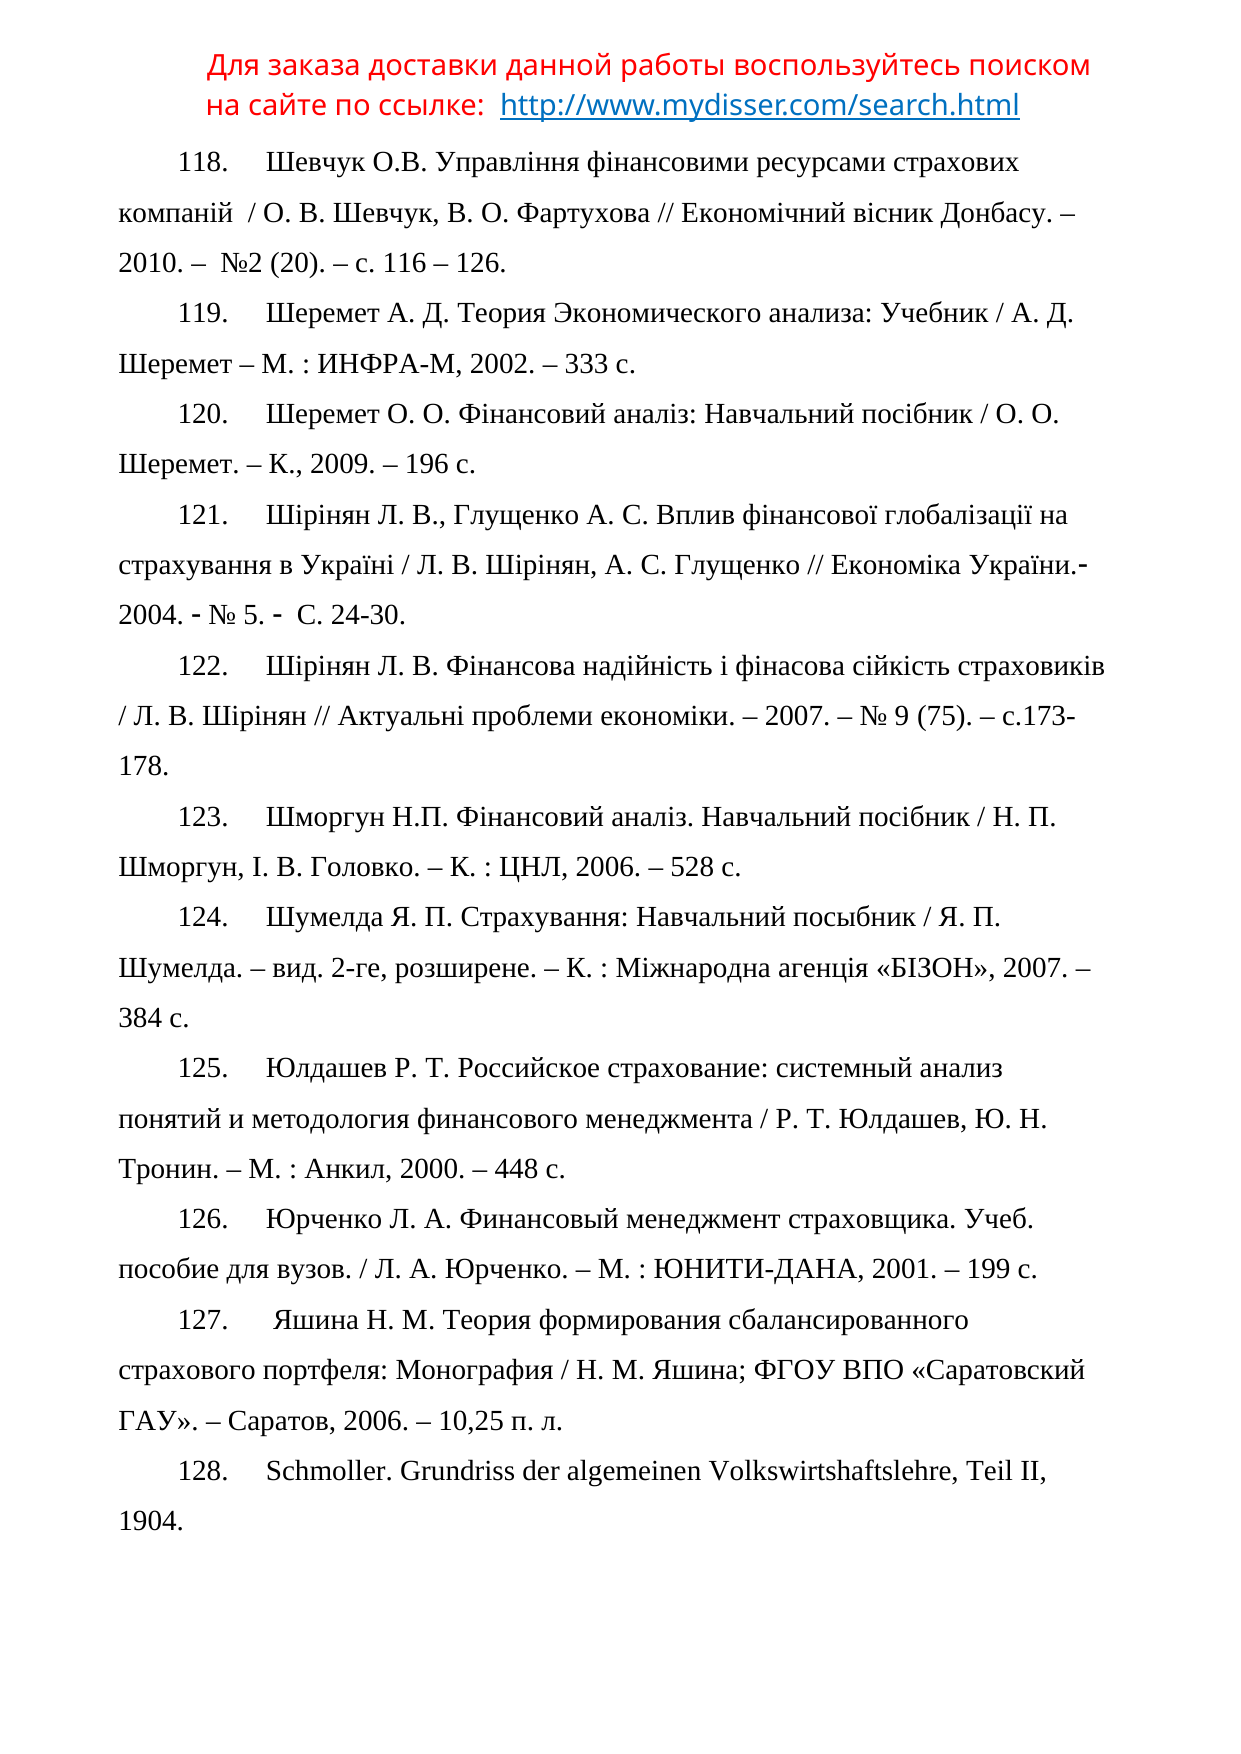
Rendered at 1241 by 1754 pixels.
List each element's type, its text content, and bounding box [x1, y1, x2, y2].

list Шевчук О.В. Управління фінансовими ресурсами страхових компаній / О. В. Шевчук, В. О. Фартухова // Економічний вісник Донбасу. – 2010. – №2 (20). – с. 116 – 126. [118, 144, 1107, 279]
list Шірінян Л. В., Глущенко А. С. Вплив фінансової глобалізації на страхування в Україні / Л. В. Шірінян, А. С. Глущенко // Економіка України. 2004. № 5. С. 24-30. [118, 497, 1107, 631]
list Шморгун Н.П. Фінансовий аналіз. Навчальний посібник / Н. П. Шморгун, І. В. Головко. – К. : ЦНЛ, 2006. – 528 с. [118, 799, 1107, 883]
list Юлдашев Р. Т. Российское страхование: системный анализ понятий и методология финансового менеджмента / Р. Т. Юлдашев, Ю. Н. Тронин. – М. : Анкил, 2000. – 448 с. [118, 1050, 1107, 1184]
list Schmoller. Grundriss der algemeinen Volkswirtshaftslehre, Teil II, 1904. [118, 1453, 1107, 1537]
list Шірінян Л. В. Фінансова надійність і фінасова сійкість страховиків / Л. В. Шірінян // Актуальні проблеми економіки. – 2007. – № 9 (75). – c.173-178. [118, 648, 1107, 782]
list Шеремет А. Д. Теория Экономического анализа: Учебник / А. Д. Шеремет – М. : ИНФРА-М, 2002. – 333 с. [118, 296, 1107, 379]
list Шеремет О. О. Фінансовий аналіз: Навчальний посібник / О. О. Шеремет. – К., 2009. – 196 с. [118, 396, 1107, 480]
list Шумелда Я. П. Страхування: Навчальний посыбник / Я. П. Шумелда. – вид. 2-ге, розширене. – К. : Міжнародна агенція «БІЗОН», 2007. – 384 с. [118, 899, 1107, 1034]
list Яшина Н. М. Теория формирования сбалансированного страхового портфеля: Монография / Н. М. Яшина; ФГОУ ВПО «Саратовский ГАУ». – Саратов, 2006. – 10,25 п. л. [118, 1302, 1107, 1436]
list Юрченко Л. А. Финансовый менеджмент страховщика. Учеб. пособие для вузов. / Л. А. Юрченко. – М. : ЮНИТИ-ДАНА, 2001. – 199 с. [118, 1201, 1107, 1285]
